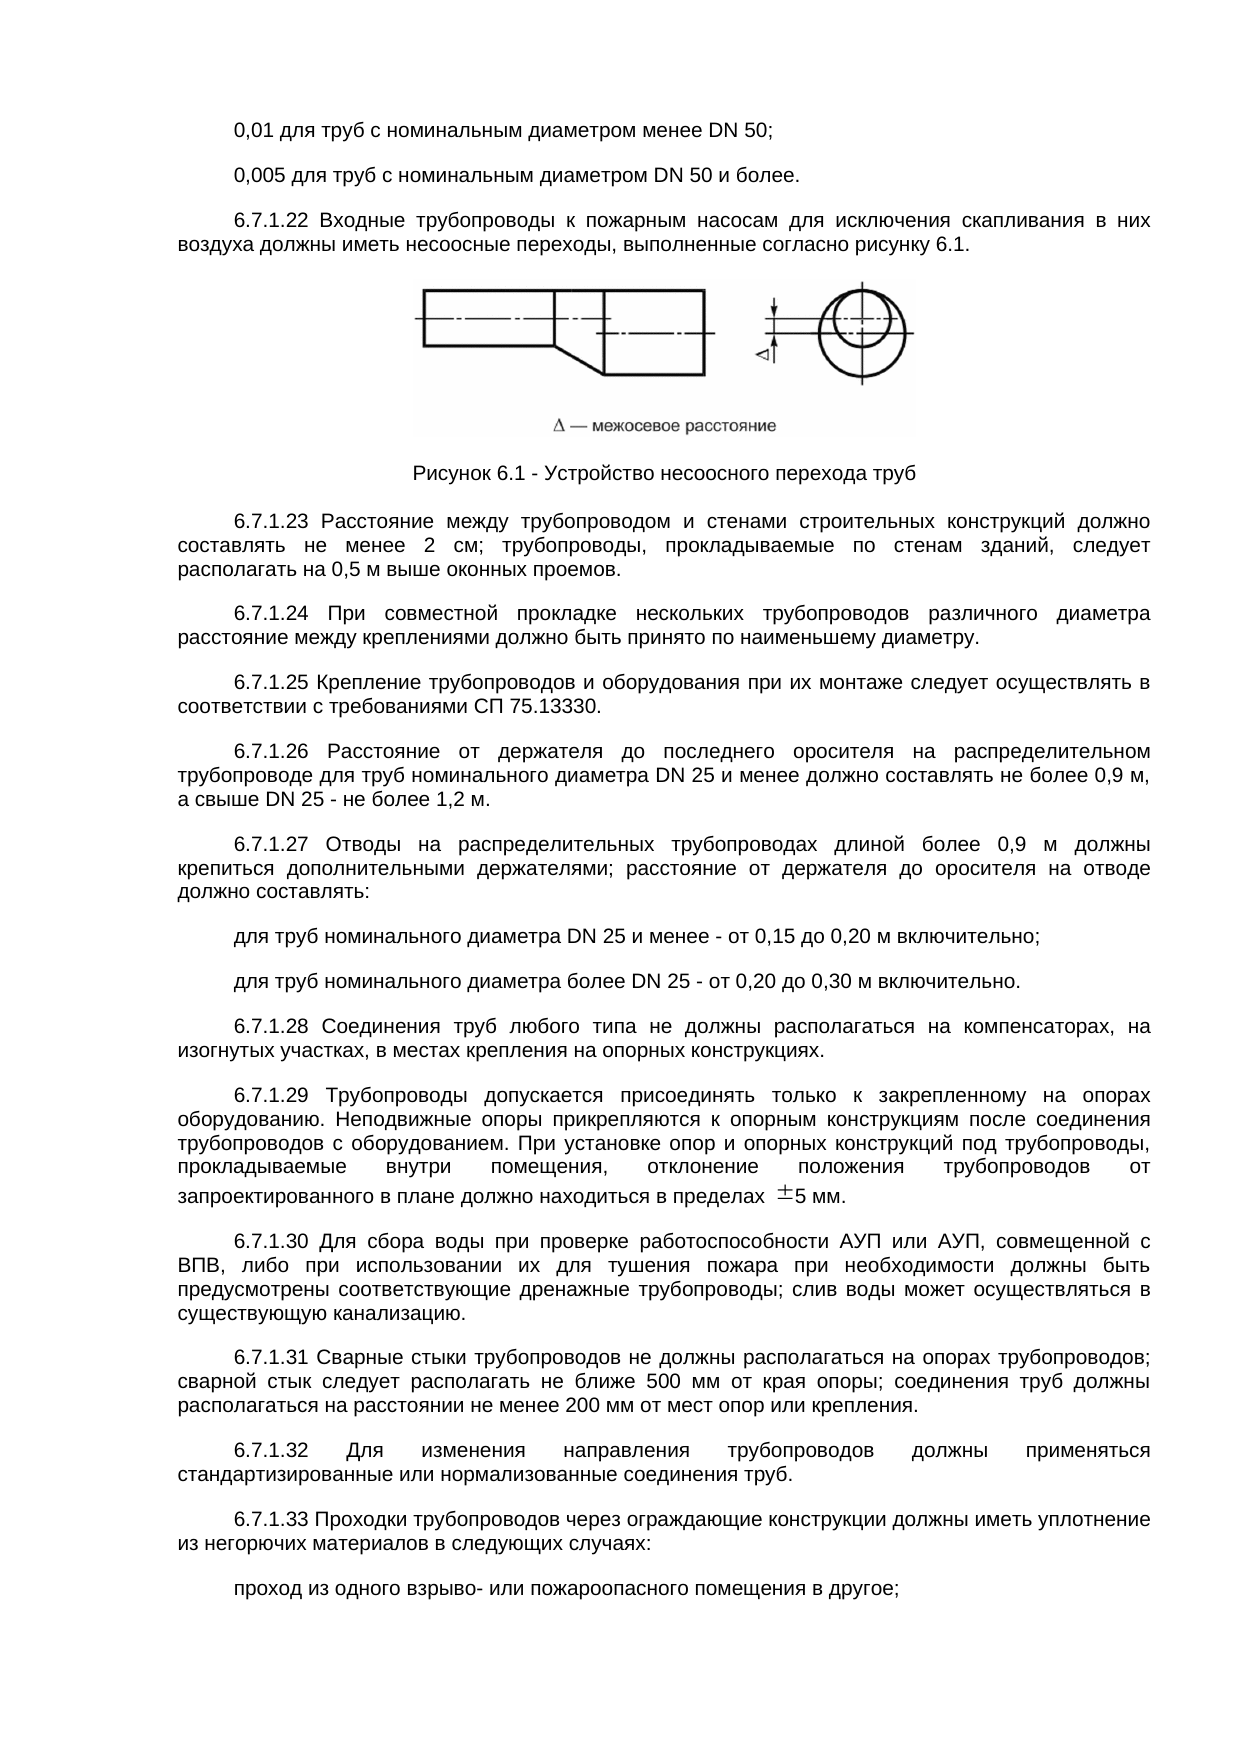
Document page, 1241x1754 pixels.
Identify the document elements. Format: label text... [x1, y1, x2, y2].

text 6.7.1.25 Крепление трубопроводов и оборудования при их монтаже следует осуществлять в соответствии с требованиями СП 75.13330. [177, 670, 1152, 718]
text 6.7.1.29 Трубопроводы допускается присоединять только к закрепленному на опорах оборудованию. Неподвижные опоры прикрепляются к опорным конструкциям после соединения трубопроводов с оборудованием. При установке опор и опорных конструкций под трубопроводы, прокладываемые внутри помещения, отклонение положения трубопроводов от запроектированного в плане должно находиться в пределах 5 мм. [177, 1082, 1152, 1208]
text проход из одного взрыво- или пожароопасного помещения в другое; [177, 1575, 1152, 1599]
text 6.7.1.28 Соединения труб любого типа не должны располагаться на компенсаторах, на изогнутых участках, в местах крепления на опорных конструкциях. [177, 1014, 1152, 1062]
text 0,005 для труб с номинальным диаметром DN 50 и более. [177, 163, 1152, 187]
text 6.7.1.22 Входные трубопроводы к пожарным насосам для исключения скапливания в них воздуха должны иметь несоосные переходы, выполненные согласно рисунку 6.1. [177, 208, 1152, 256]
picture [412, 279, 917, 437]
text для труб номинального диаметра более DN 25 - от 0,20 до 0,30 м включительно. [177, 969, 1152, 993]
text 6.7.1.26 Расстояние от держателя до последнего оросителя на распределительном трубопроводе для труб номинального диаметра DN 25 и менее должно составлять не более 0,9 м, а свыше DN 25 - не более 1,2 м. [177, 739, 1152, 811]
text 6.7.1.24 При совместной прокладке нескольких трубопроводов различного диаметра расстояние между креплениями должно быть принято по наименьшему диаметру. [177, 601, 1152, 649]
text для труб номинального диаметра DN 25 и менее - от 0,15 до 0,20 м включительно; [177, 924, 1152, 948]
text 6.7.1.27 Отводы на распределительных трубопроводах длиной более 0,9 м должны крепиться дополнительными держателями; расстояние от держателя до оросителя на отводе должно составлять: [177, 831, 1152, 903]
text 6.7.1.23 Расстояние между трубопроводом и стенами строительных конструкций должно составлять не менее 2 см; трубопроводы, прокладываемые по стенам зданий, следует располагать на 0,5 м выше оконных проемов. [177, 508, 1152, 580]
text 6.7.1.31 Сварные стыки трубопроводов не должны располагаться на опорах трубопроводов; сварной стык следует располагать не ближе 500 мм от края опоры; соединения труб должны располагаться на расстоянии не менее 200 мм от мест опор или крепления. [177, 1345, 1152, 1417]
text 6.7.1.33 Проходки трубопроводов через ограждающие конструкции должны иметь уплотнение из негорючих материалов в следующих случаях: [177, 1507, 1152, 1554]
text 6.7.1.32 Для изменения направления трубопроводов должны применяться стандартизированные или нормализованные соединения труб. [177, 1438, 1152, 1486]
text 6.7.1.30 Для сбора воды при проверке работоспособности АУП или АУП, совмещенной с ВПВ, либо при использовании их для тушения пожара при необходимости должны быть предусмотрены соответствующие дренажные трубопроводы; слив воды может осуществляться в существующую канализацию. [177, 1228, 1152, 1324]
text 0,01 для труб с номинальным диаметром менее DN 50; [177, 118, 1152, 142]
text Рисунок 6.1 - Устройство несоосного перехода труб [177, 461, 1152, 484]
